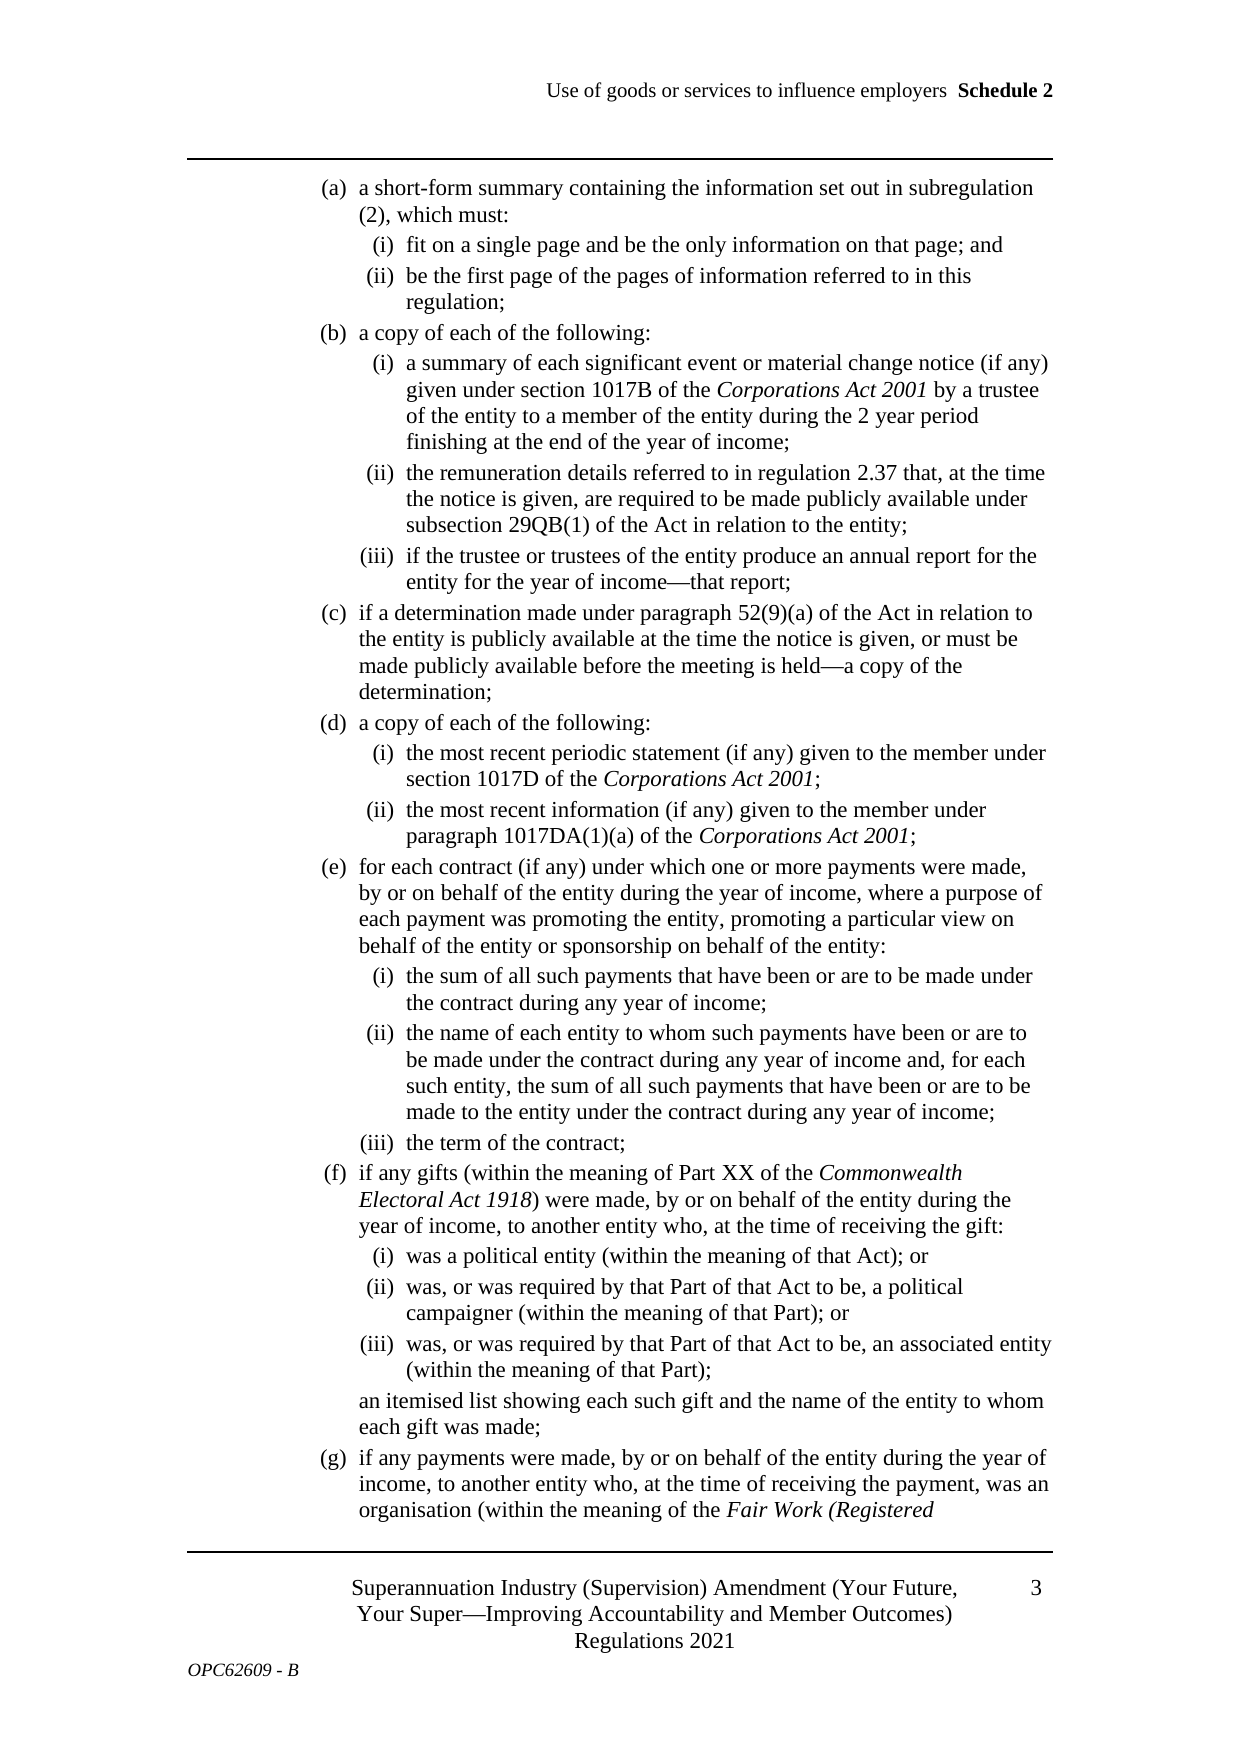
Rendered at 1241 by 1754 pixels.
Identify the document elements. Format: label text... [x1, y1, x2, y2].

text (c) if a determination made under paragraph 52(9)(a) of the Act in relation to the entity is publicly available at the time the notice is given, or must be made publicly available before the meeting is held—a copy of the determination; [187, 599, 1053, 704]
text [187, 1444, 1053, 1523]
text (ii) was, or was required by that Part of that Act to be, a political campaigner (within the meaning of that Part); or [187, 1273, 1053, 1326]
text (f) if any gifts (within the meaning of Part XX of the Commonwealth Electoral Act 1918) were made, by or on behalf of the entity during the year of income, to another entity who, at the time of receiving the gift: [187, 1159, 1053, 1238]
text (iii) the term of the contract; [187, 1129, 1053, 1155]
text (i) the sum of all such payments that have been or are to be made under the contract during any year of income; [187, 962, 1053, 1015]
text (e) for each contract (if any) under which one or more payments were made, by or on behalf of the entity during the year of income, where a purpose of each payment was promoting the entity, promoting a particular view on behalf of the entity or sponsorship on behalf of the entity: [187, 853, 1053, 958]
text (iii) if the trustee or trustees of the entity produce an annual report for the entity for the year of income—that report; [187, 542, 1053, 595]
text (d) a copy of each of the following: [187, 708, 1053, 735]
text (i) the most recent periodic statement (if any) given to the member under section 1017D of the Corporations Act 2001; [187, 739, 1053, 792]
text an itemised list showing each such gift and the name of the entity to whom each gift was made; [187, 1387, 1053, 1439]
text (ii) the name of each entity to whom such payments have been or are to be made under the contract during any year of income and, for each such entity, the sum of all such payments that have been or are to be made to the entity under the contract during any year of income; [187, 1019, 1053, 1125]
text (ii) the most recent information (if any) given to the member under paragraph 1017DA(1)(a) of the Corporations Act 2001; [187, 796, 1053, 849]
text (ii) be the first page of the pages of information referred to in this regulation; [187, 262, 1053, 314]
text (i) fit on a single page and be the only information on that page; and [187, 231, 1053, 258]
text (a) a short-form summary containing the information set out in subregulation (2), which must: [187, 174, 1053, 227]
text (iii) was, or was required by that Part of that Act to be, an associated entity (within the meaning of that Part); [187, 1330, 1053, 1383]
text (i) a summary of each significant event or material change notice (if any) given under section 1017B of the Corporations Act 2001 by a trustee of the entity to a member of the entity during the 2 year period finishing at the end of the year of income; [187, 349, 1053, 455]
text (b) a copy of each of the following: [187, 319, 1053, 345]
text (ii) the remuneration details referred to in regulation 2.37 that, at the time the notice is given, are required to be made publicly available under subsection 29QB(1) of the Act in relation to the entity; [187, 459, 1053, 538]
text (i) was a political entity (within the meaning of that Act); or [187, 1243, 1053, 1269]
